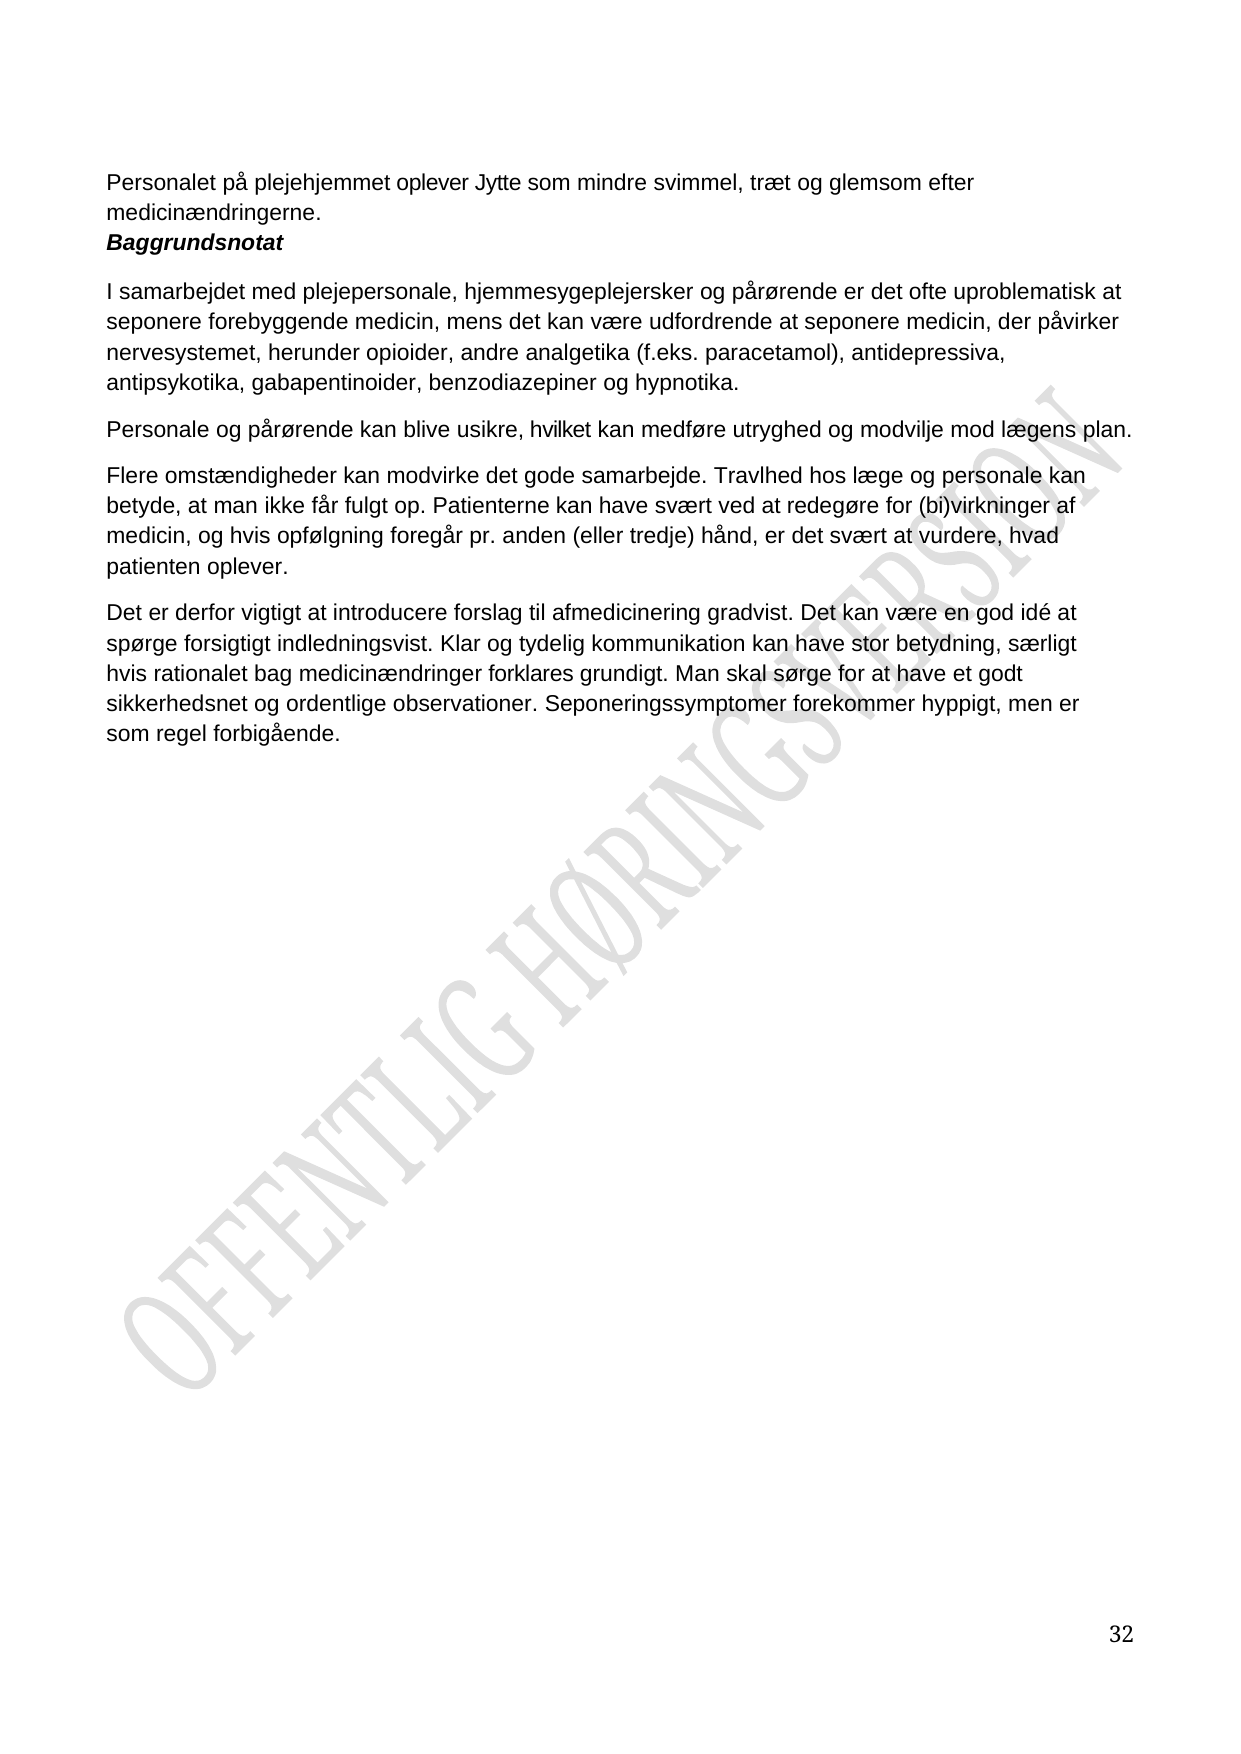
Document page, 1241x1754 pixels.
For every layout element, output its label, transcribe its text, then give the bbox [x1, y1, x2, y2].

text Baggrundsnotat [106, 229, 1134, 256]
text Flere omstændigheder kan modvirke det gode samarbejde. Travlhed hos læge og personale kan betyde, at man ikke får fulgt op. Patienterne kan have svært ved at redegøre for (bi)virkninger af medicin, og hvis opfølgning foregår pr. anden (eller tredje) hånd, er det svært at vurdere, hvad patienten oplever. [106, 462, 1119, 579]
text Personalet på plejehjemmet oplever Jytte som mindre svimmel, træt og glemsom efter medicinændringerne. [106, 169, 1115, 225]
text I samarbejdet med plejepersonale, hjemmesygeplejersker og pårørende er det ofte uproblematisk at seponere forebyggende medicin, mens det kan være udfordrende at seponere medicin, der påvirker nervesystemet, herunder opioider, andre analgetika (f.eks. paracetamol), antidepressiva, antipsykotika, gabapentinoider, benzodiazepiner og hypnotika. [106, 278, 1134, 395]
text Det er derfor vigtigt at introducere forslag til afmedicinering gradvist. Det kan være en god idé at spørge forsigtigt indledningsvist. Klar og tydelig kommunikation kan have stor betydning, særligt hvis rationalet bag medicinændringer forklares grundigt. Man skal sørge for at have et godt sikkerhedsnet og ordentlige observationer. Seponeringssymptomer forekommer hyppigt, men er som regel forbigående. [106, 599, 1122, 747]
text Personale og pårørende kan blive usikre, hvilket kan medføre utryghed og modvilje mod lægens plan. [106, 416, 1134, 442]
